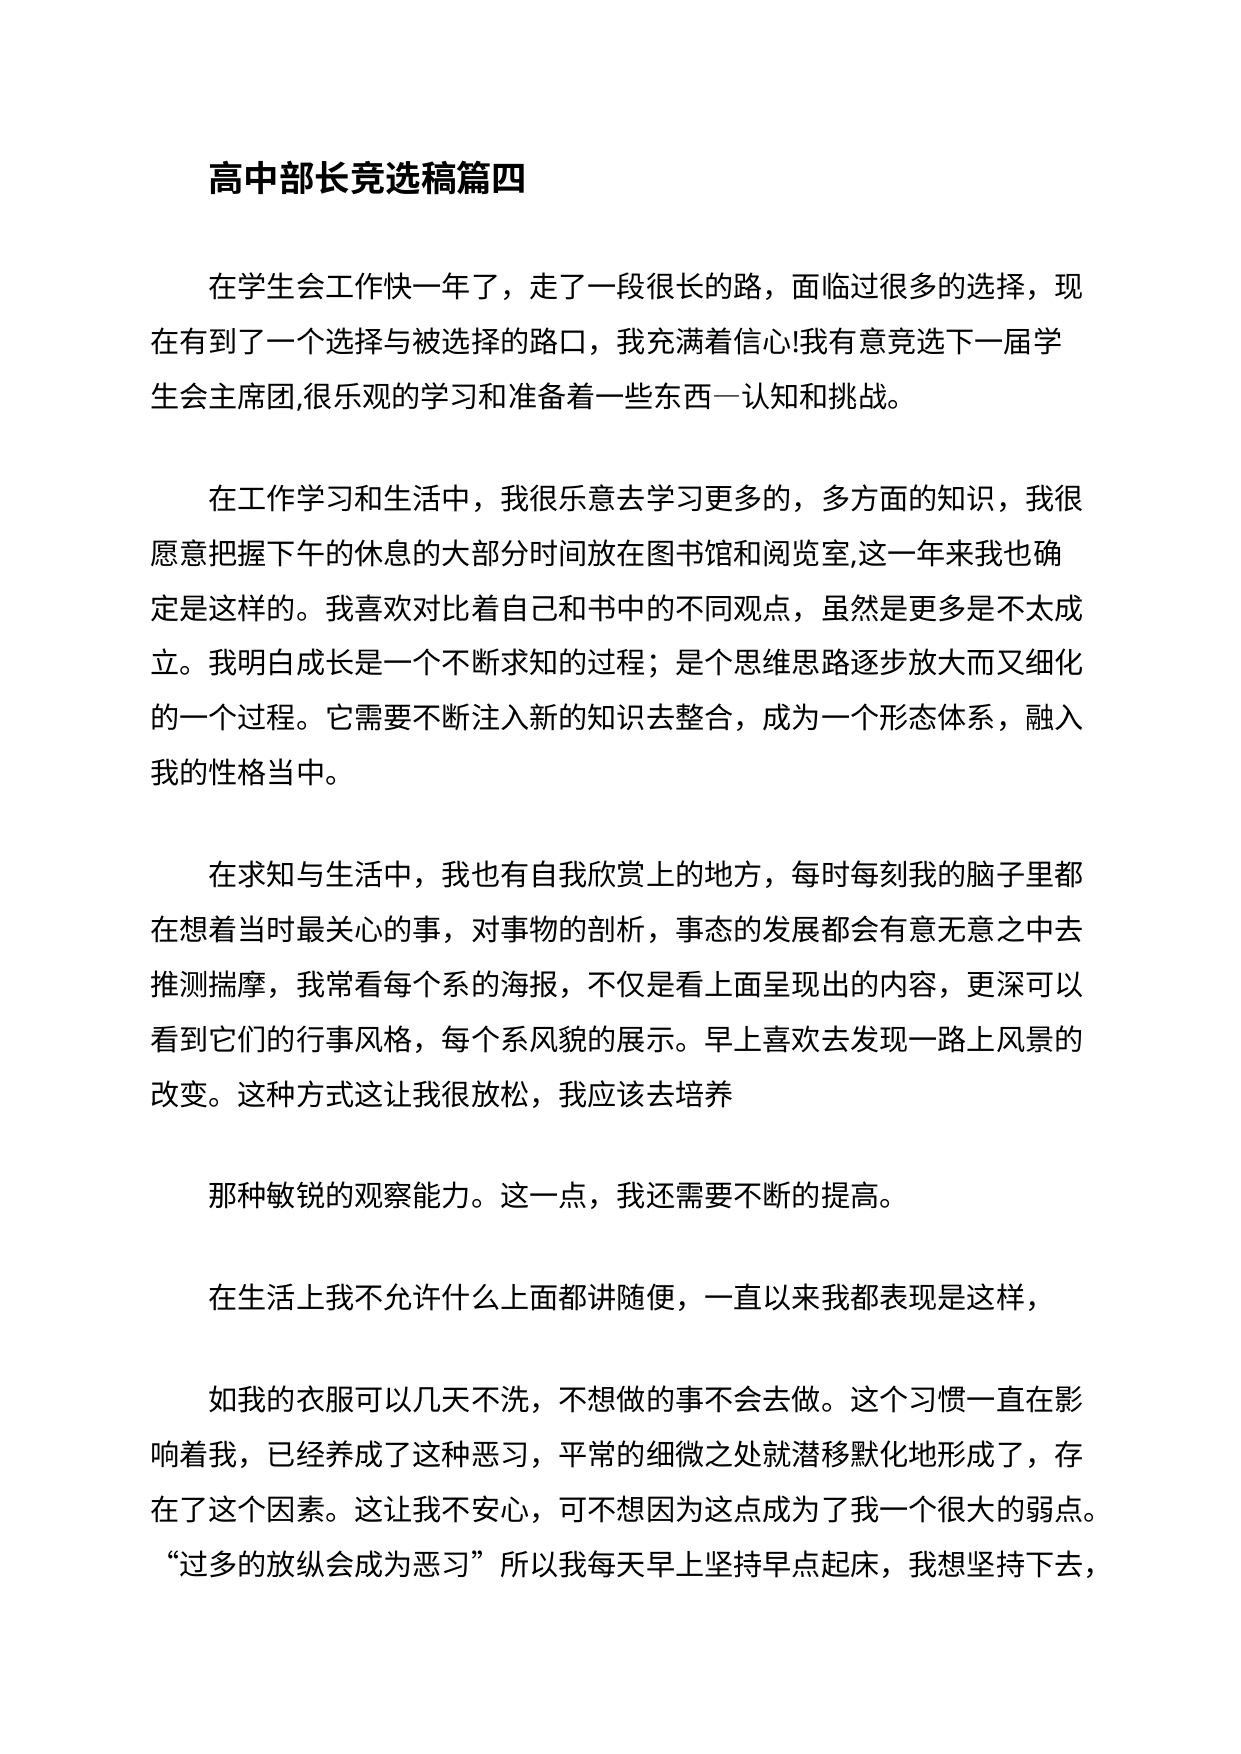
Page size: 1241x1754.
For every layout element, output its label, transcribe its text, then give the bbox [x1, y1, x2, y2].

text 在学生会工作快一年了，走了一段很长的路，面临过很多的选择，现在有到了一个选择与被选择的路口，我充满着信心!我有意竞选下一届学生会主席团,很乐观的学习和准备着一些东西—认知和挑战。 [150, 263, 1090, 416]
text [150, 1377, 1090, 1583]
text 在生活上我不允许什么上面都讲随便，一直以来我都表现是这样， [150, 1275, 1090, 1317]
text 在求知与生活中，我也有自我欣赏上的地方，每时每刻我的脑子里都在想着当时最关心的事，对事物的剖析，事态的发展都会有意无意之中去推测揣摩，我常看每个系的海报，不仅是看上面呈现出的内容，更深可以看到它们的行事风格，每个系风貌的展示。早上喜欢去发现一路上风景的改变。这种方式这让我很放松，我应该去培养 [150, 852, 1090, 1113]
text 在工作学习和生活中，我很乐意去学习更多的，多方面的知识，我很愿意把握下午的休息的大部分时间放在图书馆和阅览室,这一年来我也确定是这样的。我喜欢对比着自己和书中的不同观点，虽然是更多是不太成立。我明白成长是一个不断求知的过程；是个思维思路逐步放大而又细化的一个过程。它需要不断注入新的知识去整合，成为一个形态体系，融入我的性格当中。 [150, 475, 1090, 792]
text 高中部长竞选稿篇四 [150, 150, 1090, 201]
text 那种敏锐的观察能力。这一点，我还需要不断的提高。 [150, 1173, 1090, 1215]
